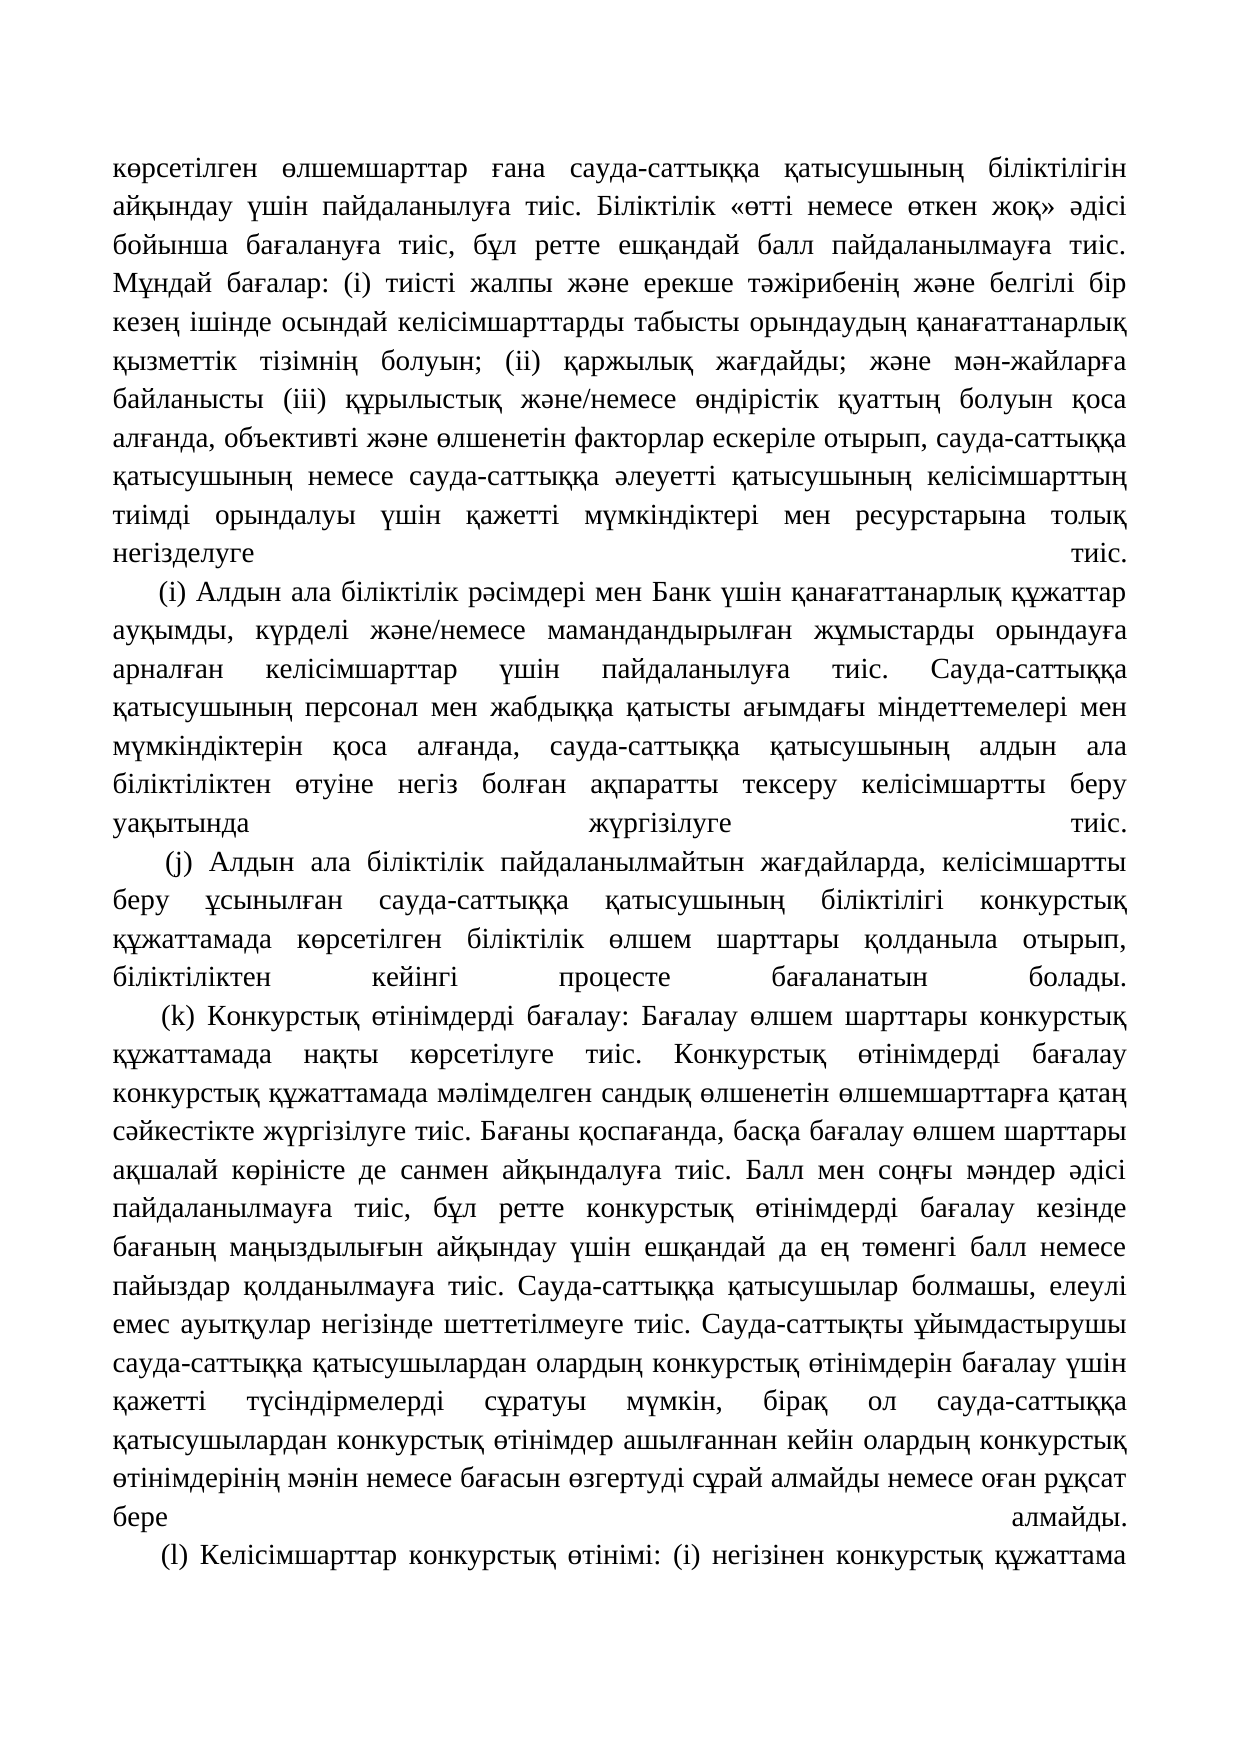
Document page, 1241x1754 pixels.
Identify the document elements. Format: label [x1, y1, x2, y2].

text [112, 150, 1128, 1571]
